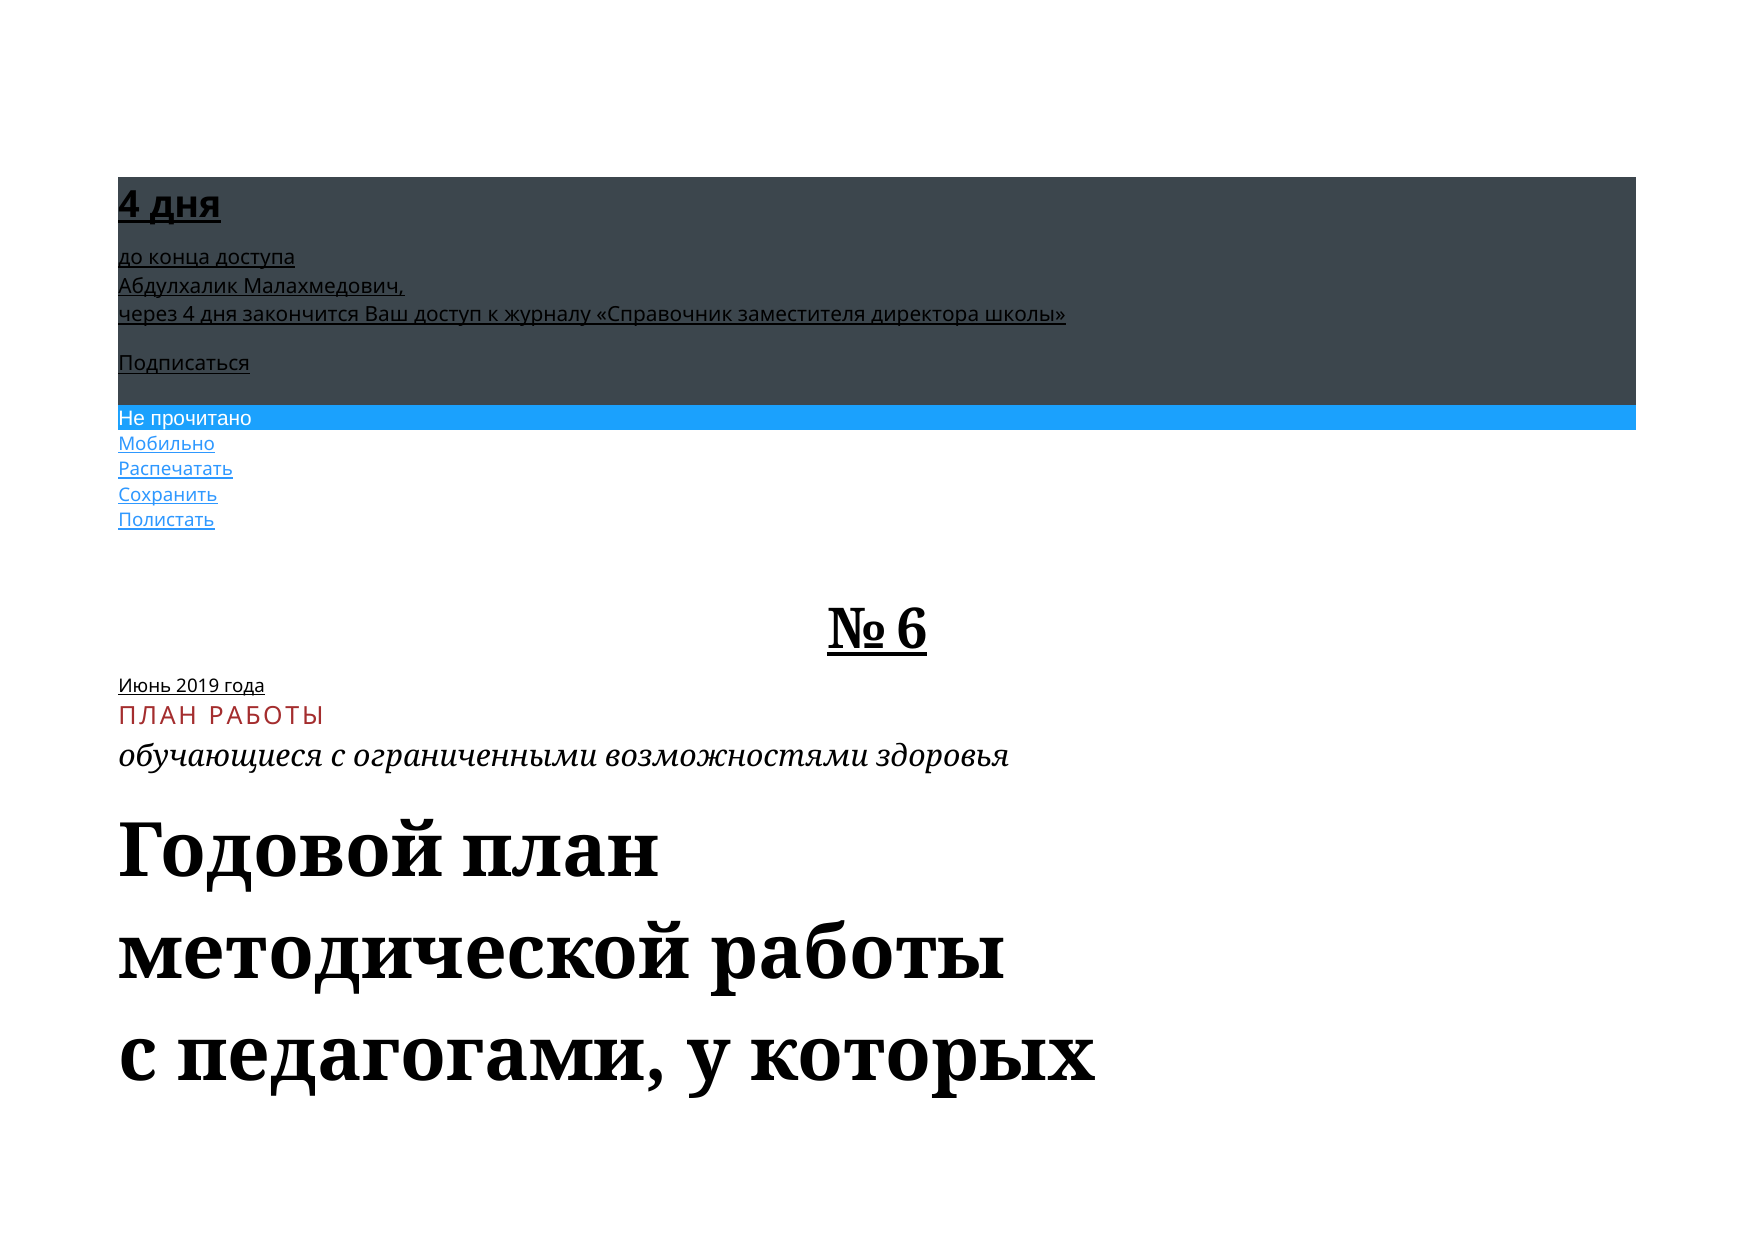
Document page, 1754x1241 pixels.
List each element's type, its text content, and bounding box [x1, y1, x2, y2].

text ПЛАН РАБОТЫ [118, 697, 1636, 732]
text № 6 [118, 588, 1636, 665]
text Июнь 2019 года [118, 665, 1636, 697]
text Мобильно [118, 430, 1636, 455]
text до конца доступа Абдулхалик Малахмедович, через 4 дня закончится Ваш доступ к журналу «Справочник заместителя директора школы» [118, 242, 1636, 328]
text Не прочитано [118, 405, 1636, 430]
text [118, 796, 1226, 1103]
text Подписаться [118, 348, 1636, 377]
text Распечатать [118, 455, 1636, 481]
text 4 дня [118, 177, 1636, 228]
text Полистать [118, 506, 1636, 532]
text Сохранить [118, 481, 1636, 506]
text обучающиеся с ограниченными возможностями здоровья [118, 732, 1636, 775]
